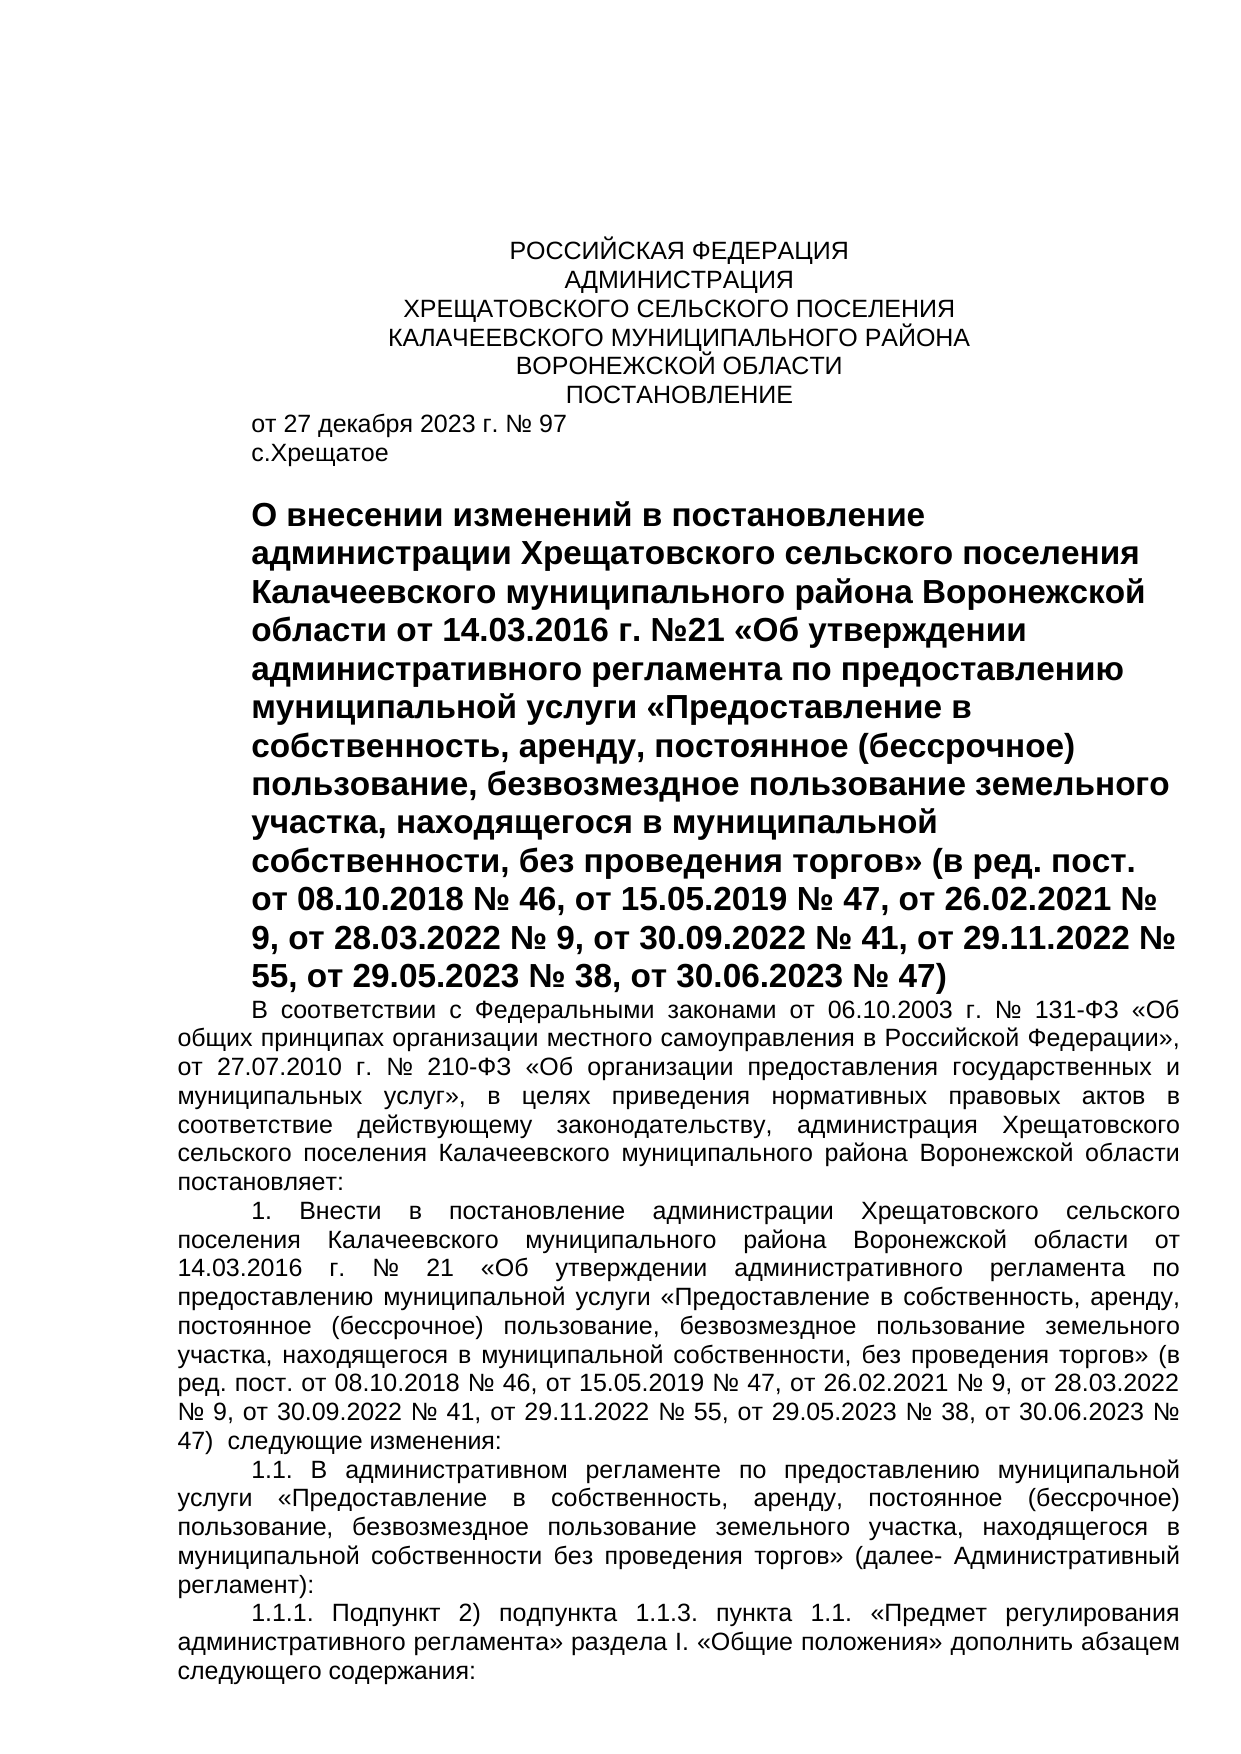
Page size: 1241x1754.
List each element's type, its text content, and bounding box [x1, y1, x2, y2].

text 1. Внести в постановление администрации Хрещатовского сельского поселения Калачеевского муниципального района Воронежской области от 14.03.2016 г. № 21 «Об утверждении административного регламента по предоставлению муниципальной услуги «Предоставление в собственность, аренду, постоянное (бессрочное) пользование, безвозмездное пользование земельного участка, находящегося в муниципальной собственности, без проведения торгов» (в ред. пост. от 08.10.2018 № 46, от 15.05.2019 № 47, от 26.02.2021 № 9, от 28.03.2022 № 9, от 30.09.2022 № 41, от 29.11.2022 № 55, от 29.05.2023 № 38, от 30.06.2023 № 47) следующие изменения: [177, 1196, 1181, 1455]
text ПОСТАНОВЛЕНИЕ [177, 380, 1181, 409]
text АДМИНИСТРАЦИЯ [177, 265, 1181, 294]
text ВОРОНЕЖСКОЙ ОБЛАСТИ [177, 351, 1181, 380]
text с.Хрещатое [177, 437, 1181, 466]
text ХРЕЩАТОВСКОГО СЕЛЬСКОГО ПОСЕЛЕНИЯ [177, 294, 1181, 322]
text РОССИЙСКАЯ ФЕДЕРАЦИЯ [177, 236, 1181, 265]
text 1.1.1. Подпункт 2) подпункта 1.1.3. пункта 1.1. «Предмет регулирования административного регламента» раздела I. «Общие положения» дополнить абзацем следующего содержания: [177, 1598, 1181, 1685]
text КАЛАЧЕЕВСКОГО МУНИЦИПАЛЬНОГО РАЙОНА [177, 322, 1181, 351]
text 1.1. В административном регламенте по предоставлению муниципальной услуги «Предоставление в собственность, аренду, постоянное (бессрочное) пользование, безвозмездное пользование земельного участка, находящегося в муниципальной собственности без проведения торгов» (далее- Административный регламент): [177, 1455, 1181, 1598]
text от 27 декабря 2023 г. № 97 [177, 409, 1181, 437]
text О внесении изменений в постановление администрации Хрещатовского сельского поселения Калачеевского муниципального района Воронежской области от 14.03.2016 г. №21 «Об утверждении административного регламента по предоставлению муниципальной услуги «Предоставление в собственность, аренду, постоянное (бессрочное) пользование, безвозмездное пользование земельного участка, находящегося в муниципальной собственности, без проведения торгов» (в ред. пост. от 08.10.2018 № 46, от 15.05.2019 № 47, от 26.02.2021 № 9, от 28.03.2022 № 9, от 30.09.2022 № 41, от 29.11.2022 № 55, от 29.05.2023 № 38, от 30.06.2023 № 47) [251, 495, 1181, 995]
text В соответствии с Федеральными законами от 06.10.2003 г. № 131-ФЗ «Об общих принципах организации местного самоуправления в Российской Федерации», от 27.07.2010 г. № 210-ФЗ «Об организации предоставления государственных и муниципальных услуг», в целях приведения нормативных правовых актов в соответствие действующему законодательству, администрация Хрещатовского сельского поселения Калачеевского муниципального района Воронежской области постановляет: [177, 995, 1181, 1196]
